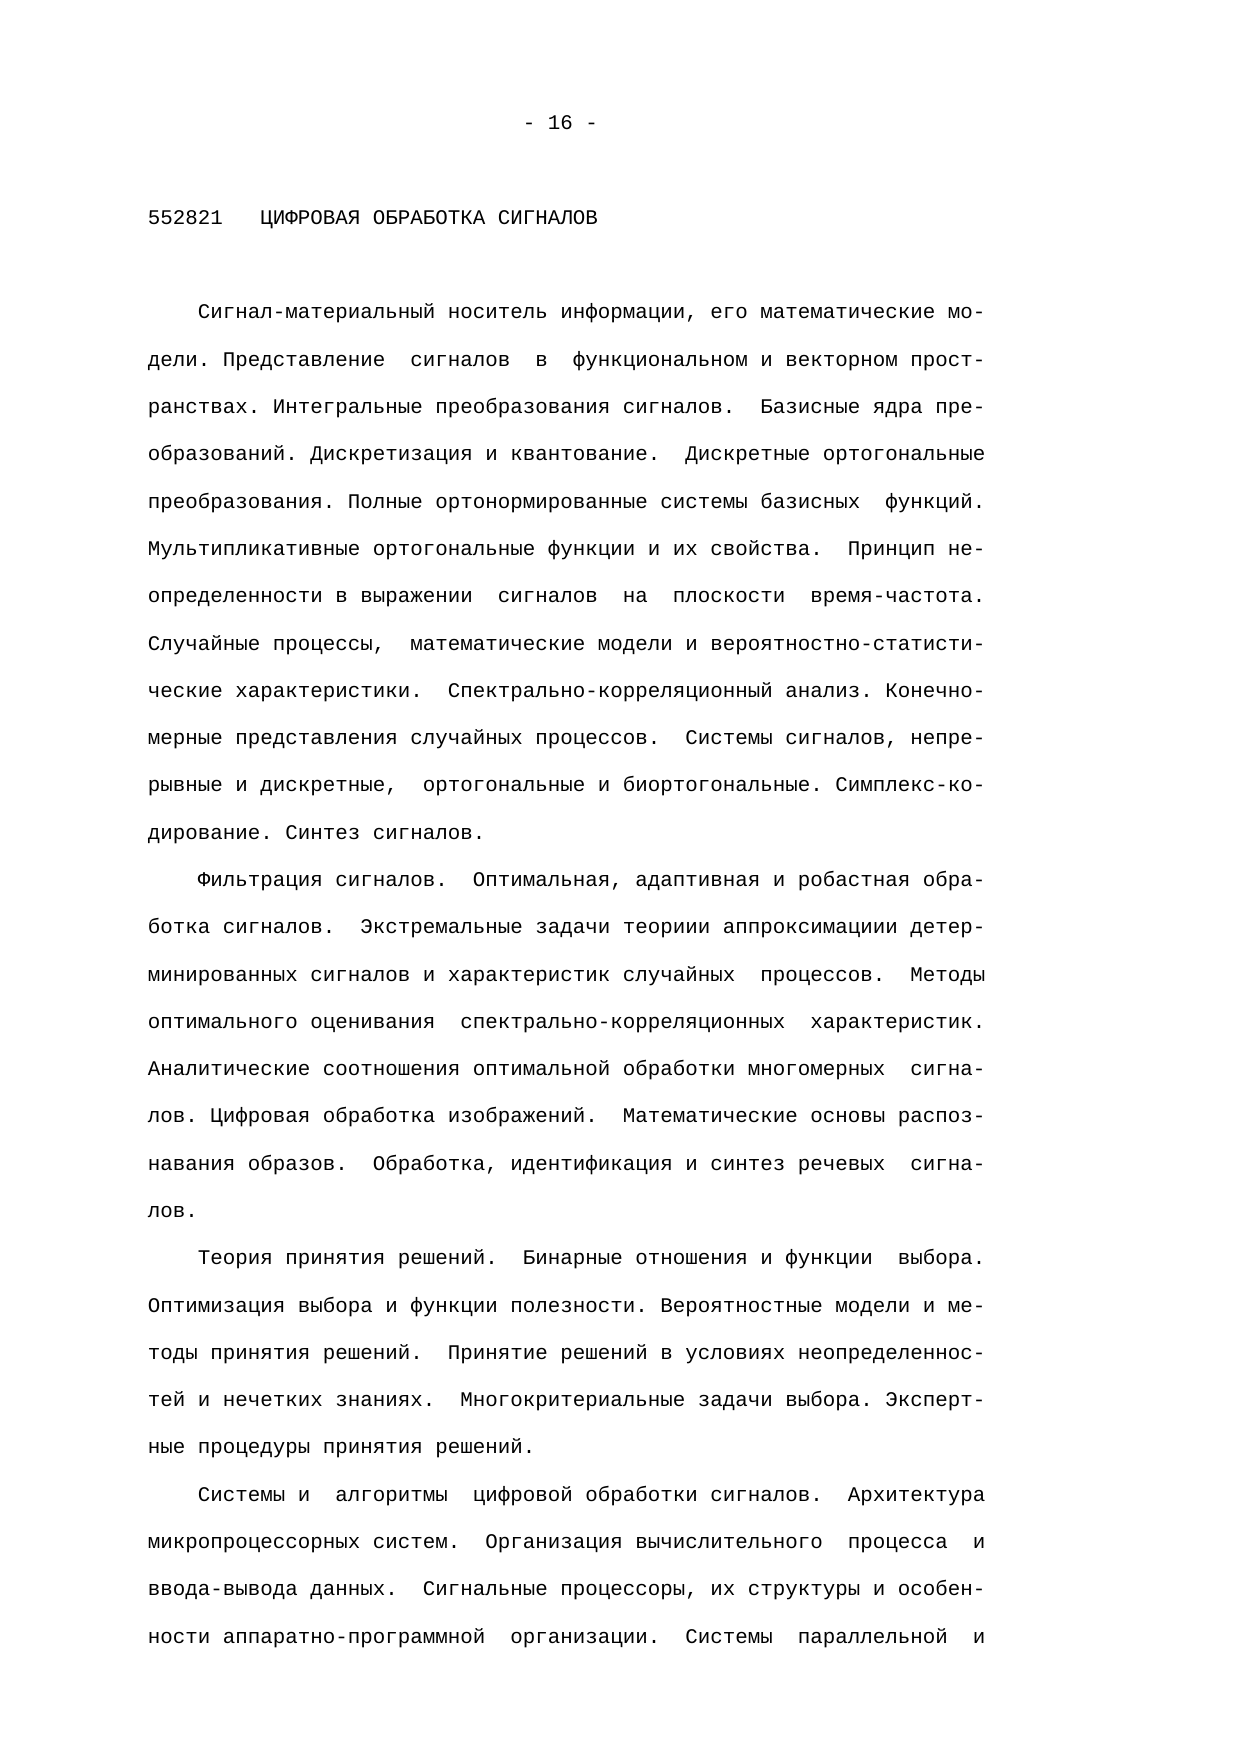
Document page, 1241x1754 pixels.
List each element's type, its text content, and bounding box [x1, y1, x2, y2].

text ботка сигналов. Экстремальные задачи теориии аппроксимациии детер- [148, 916, 1152, 940]
text дирование. Синтез сигналов. [148, 822, 1152, 845]
text Оптимизация выбора и функции полезности. Вероятностные модели и ме- [148, 1294, 1152, 1318]
text преобразования. Полные ортонормированные системы базисных функций. [148, 491, 1152, 514]
text Фильтрация сигналов. Оптимальная, адаптивная и робастная обра- [148, 869, 1152, 893]
text тоды принятия решений. Принятие решений в условиях неопределеннос- [148, 1342, 1152, 1366]
text Системы и алгоритмы цифровой обработки сигналов. Архитектура [148, 1484, 1152, 1507]
text рывные и дискретные, ортогональные и биортогональные. Симплекс-ко- [148, 774, 1152, 798]
text ческие характеристики. Спектрально-корреляционный анализ. Конечно- [148, 680, 1152, 703]
text оптимального оценивания спектрально-корреляционных характеристик. [148, 1011, 1152, 1034]
text образований. Дискретизация и квантование. Дискретные ортогональные [148, 443, 1152, 467]
text определенности в выражении сигналов на плоскости время-частота. [148, 585, 1152, 609]
text ввода-вывода данных. Сигнальные процессоры, их структуры и особен- [148, 1578, 1152, 1602]
text лов. [148, 1200, 1152, 1224]
text Теория принятия решений. Бинарные отношения и функции выбора. [148, 1247, 1152, 1271]
text мерные представления случайных процессов. Системы сигналов, непре- [148, 727, 1152, 751]
text ные процедуры принятия решений. [148, 1436, 1152, 1460]
text ности аппаратно-программной организации. Системы параллельной и [148, 1626, 1152, 1649]
text дели. Представление сигналов в функциональном и векторном прост- [148, 349, 1152, 372]
text лов. Цифровая обработка изображений. Математические основы распоз- [148, 1105, 1152, 1129]
text 552821 ЦИФРОВАЯ ОБРАБОТКА СИГНАЛОВ [148, 207, 1152, 231]
text тей и нечетких знаниях. Многокритериальные задачи выбора. Эксперт- [148, 1389, 1152, 1413]
text - 16 - [148, 112, 1152, 136]
text Сигнал-материальный носитель информации, его математические мо- [148, 301, 1152, 325]
text Случайные процессы, математические модели и вероятностно-статисти- [148, 632, 1152, 656]
text Мультипликативные ортогональные функции и их свойства. Принцип не- [148, 538, 1152, 562]
text Аналитические соотношения оптимальной обработки многомерных сигна- [148, 1058, 1152, 1082]
text навания образов. Обработка, идентификация и синтез речевых сигна- [148, 1153, 1152, 1176]
text микропроцессорных систем. Организация вычислительного процесса и [148, 1531, 1152, 1555]
text минированных сигналов и характеристик случайных процессов. Методы [148, 963, 1152, 987]
text ранствах. Интегральные преобразования сигналов. Базисные ядра пре- [148, 396, 1152, 420]
